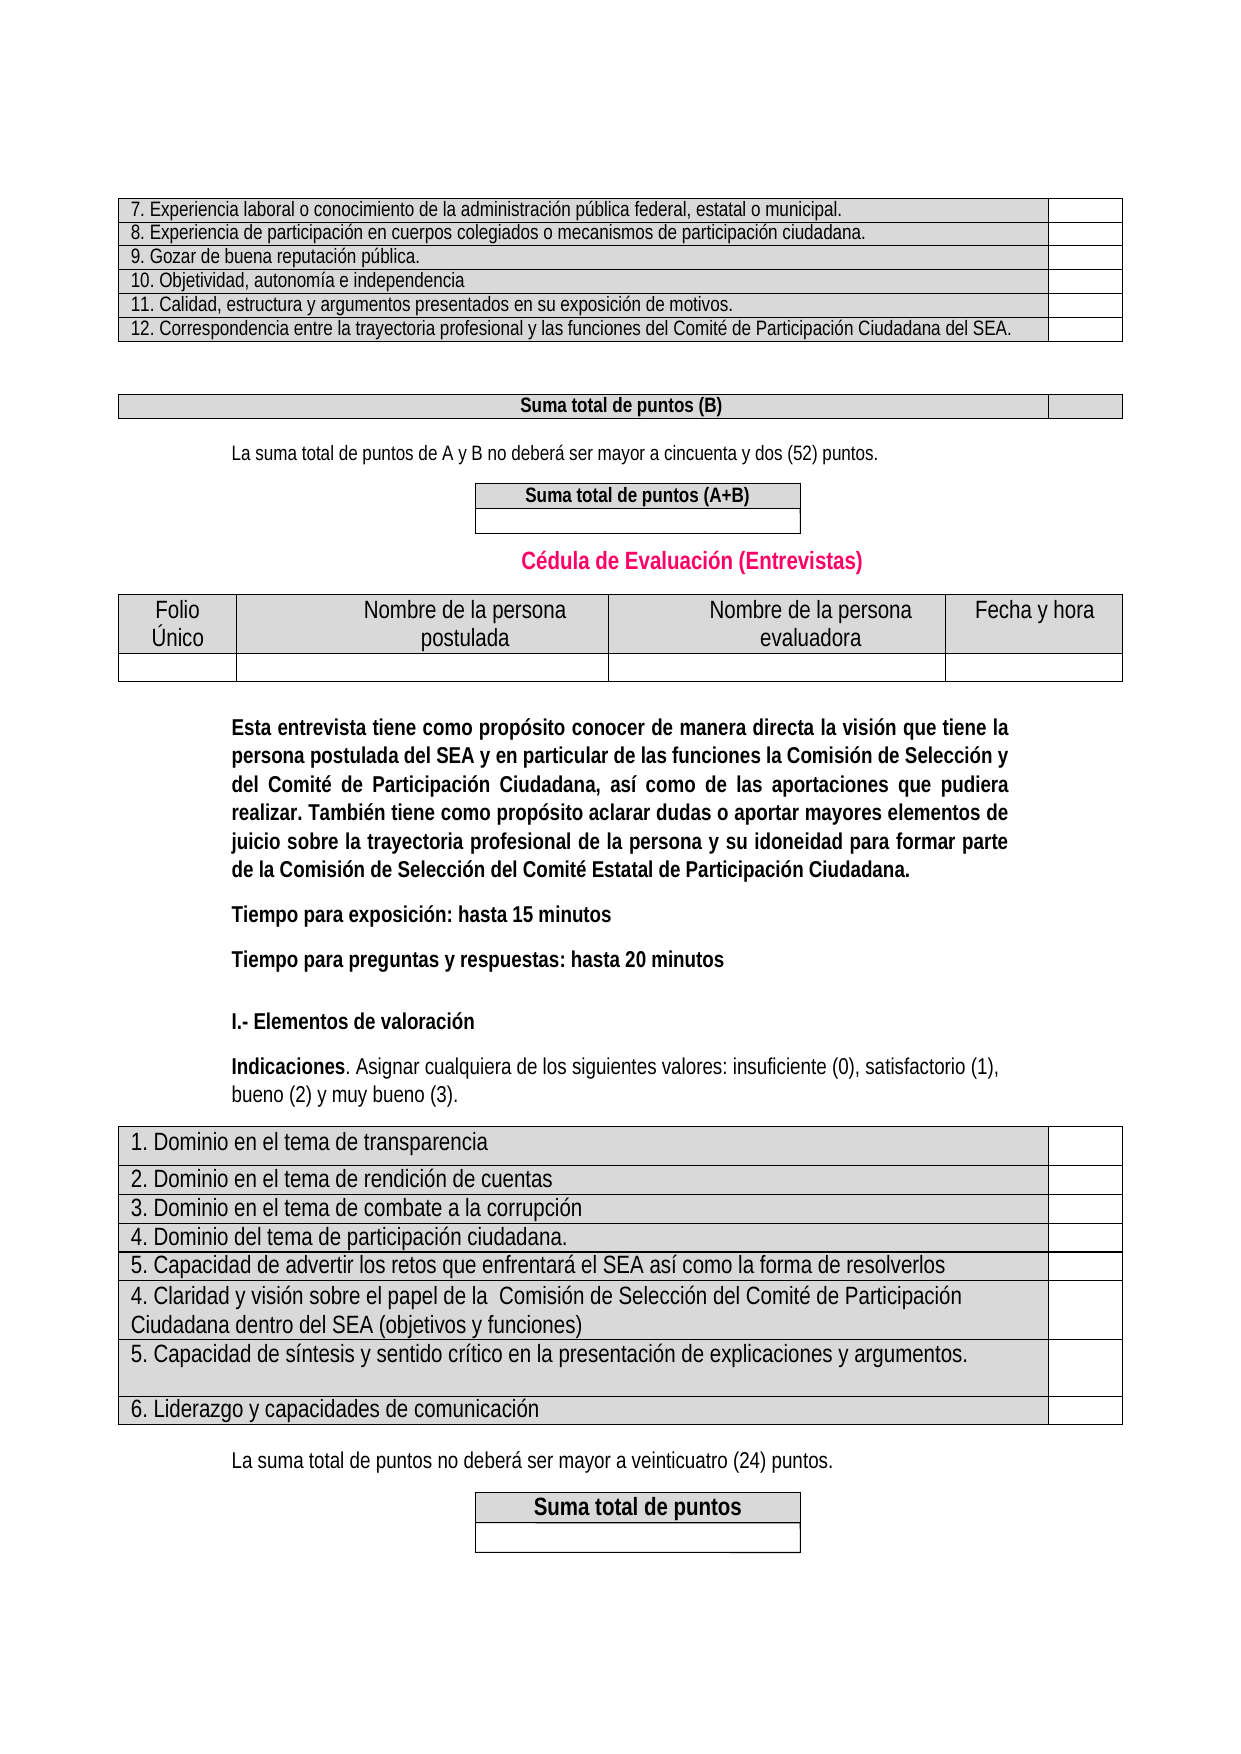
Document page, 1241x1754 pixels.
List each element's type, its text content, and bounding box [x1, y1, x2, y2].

table_cell [1049, 294, 1122, 317]
table_header 1. Dominio en el tema de transparencia [119, 1127, 1048, 1165]
table_cell [119, 654, 236, 681]
table_header Nombre de la persona evaluadora [609, 595, 945, 653]
table_header Nombre de la persona postulada [237, 595, 608, 653]
text Esta entrevista tiene como propósito conocer de manera directa la visión que tiene la persona postulada del SEA y en particular de las funciones la Comisión de Selección y del Comité de Participación Ciudadana, así como de las aportaciones que pudiera realizar. También tiene como propósito aclarar dudas o aportar mayores elementos de juicio sobre la trayectoria profesional de la persona y su idoneidad para formar parte de la Comisión de Selección del Comité Estatal de Participación Ciudadana. [231, 714, 1009, 882]
text Tiempo para preguntas y respuestas: hasta 20 minutos [231, 946, 1063, 973]
table_cell 4. Dominio del tema de participación ciudadana. [119, 1224, 1048, 1251]
table_header [1049, 199, 1122, 222]
table_cell 10. Objetividad, autonomía e independencia [119, 270, 1048, 293]
table_cell [1049, 318, 1122, 341]
table_cell [1049, 1281, 1122, 1339]
table_cell [1049, 1166, 1122, 1194]
table_header Fecha y hora [946, 595, 1122, 653]
text Tiempo para exposición: hasta 15 minutos [231, 901, 1063, 927]
table_cell 8. Experiencia de participación en cuerpos colegiados o mecanismos de participación ciudadana. [119, 223, 1048, 245]
table_header Folio Único [119, 595, 236, 653]
table_cell [1049, 270, 1122, 293]
table_cell 6. Liderazgo y capacidades de comunicación [119, 1397, 1048, 1424]
table_header [1049, 395, 1122, 418]
table_cell [1049, 1253, 1122, 1280]
table_cell 5. Capacidad de síntesis y sentido crítico en la presentación de explicaciones y argumentos. [119, 1340, 1048, 1396]
subtitle Cédula de Evaluación (Entrevistas) [521, 488, 1063, 575]
table_header 7. Experiencia laboral o conocimiento de la administración pública federal, estatal o municipal. [119, 199, 1048, 222]
text La suma total de puntos no deberá ser mayor a veinticuatro (24) puntos. [231, 1447, 1063, 1473]
table_cell 9. Gozar de buena reputación pública. [119, 246, 1048, 269]
table_cell [1049, 223, 1122, 245]
table_header Suma total de puntos (B) [119, 395, 1048, 418]
text La suma total de puntos de A y B no deberá ser mayor a cincuenta y dos (52) puntos. [231, 441, 1063, 465]
table_cell [1049, 246, 1122, 269]
table_cell [237, 654, 608, 681]
table_cell [1049, 1340, 1122, 1396]
table_cell [609, 654, 945, 681]
text I.- Elementos de valoración [231, 1008, 1063, 1034]
table_cell [946, 654, 1122, 681]
table_cell 3. Dominio en el tema de combate a la corrupción [119, 1195, 1048, 1223]
table_cell 4. Claridad y visión sobre el papel de la Comisión de Selección del Comité de Participación Ciudadana dentro del SEA (objetivos y funciones) [119, 1281, 1048, 1339]
table_cell [1049, 1195, 1122, 1223]
table_cell 11. Calidad, estructura y argumentos presentados en su exposición de motivos. [119, 294, 1048, 317]
table_header [1049, 1127, 1122, 1165]
table_cell [1049, 1224, 1122, 1251]
table_cell 12. Correspondencia entre la trayectoria profesional y las funciones del Comité de Participación Ciudadana del SEA. [119, 318, 1048, 341]
table_cell [1049, 1397, 1122, 1424]
table_cell 2. Dominio en el tema de rendición de cuentas [119, 1166, 1048, 1194]
table_cell 5. Capacidad de advertir los retos que enfrentará el SEA así como la forma de resolverlos [119, 1253, 1048, 1280]
text Indicaciones. Asignar cualquiera de los siguientes valores: insuficiente (0), satisfactorio (1), bueno (2) y muy bueno (3). [231, 1053, 1009, 1107]
